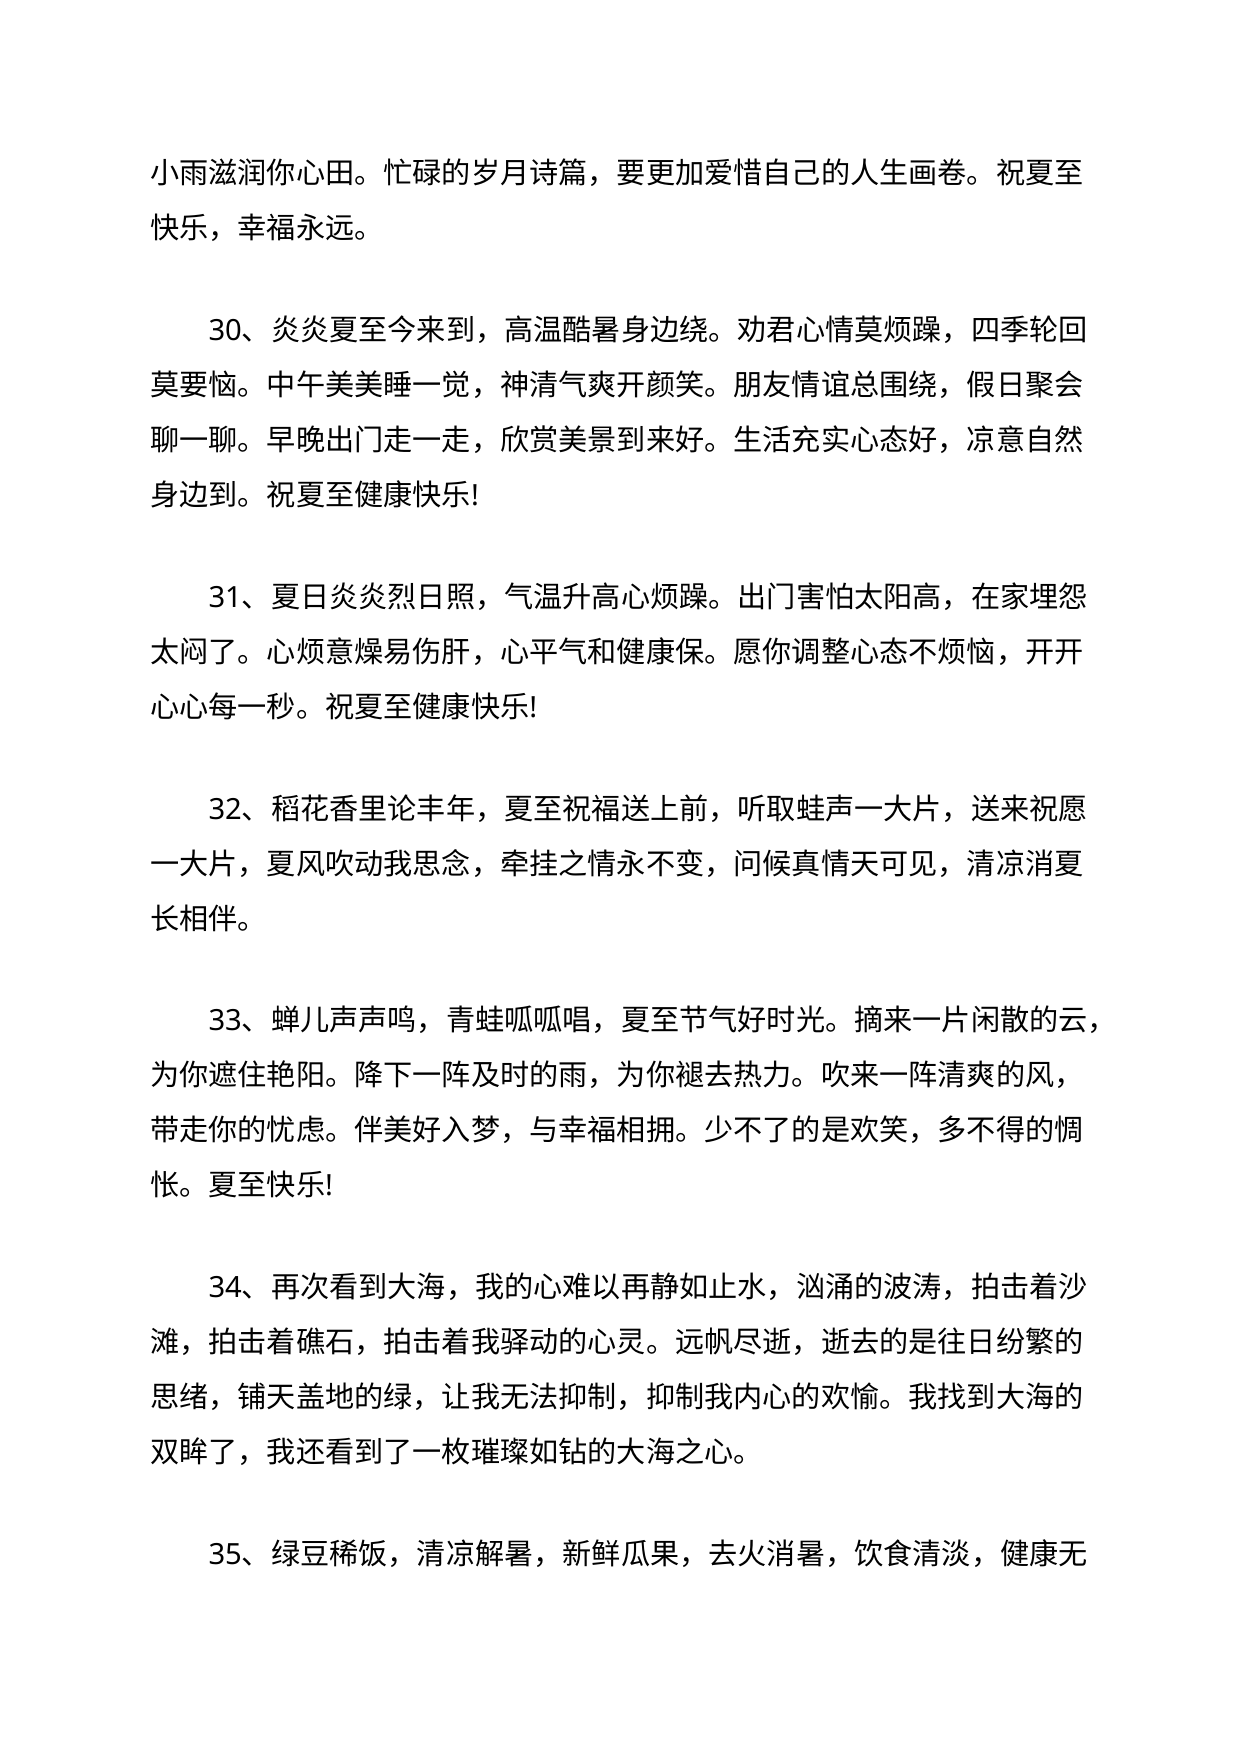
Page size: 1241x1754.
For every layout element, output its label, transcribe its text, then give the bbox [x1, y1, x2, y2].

text 32、稻花香里论丰年，夏至祝福送上前，听取蛙声一大片，送来祝愿一大片，夏风吹动我思念，牵挂之情永不变，问候真情天可见，清凉消夏长相伴。 [150, 785, 1090, 937]
text 33、蝉儿声声鸣，青蛙呱呱唱，夏至节气好时光。摘来一片闲散的云，为你遮住艳阳。降下一阵及时的雨，为你褪去热力。吹来一阵清爽的风，带走你的忧虑。伴美好入梦，与幸福相拥。少不了的是欢笑，多不得的惆怅。夏至快乐! [150, 997, 1090, 1204]
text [150, 150, 1090, 247]
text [150, 1530, 1090, 1573]
text 34、再次看到大海，我的心难以再静如止水，汹涌的波涛，拍击着沙滩，拍击着礁石，拍击着我驿动的心灵。远帆尽逝，逝去的是往日纷繁的思绪，铺天盖地的绿，让我无法抑制，抑制我内心的欢愉。我找到大海的双眸了，我还看到了一枚璀璨如钻的大海之心。 [150, 1264, 1090, 1471]
text 31、夏日炎炎烈日照，气温升高心烦躁。出门害怕太阳高，在家埋怨太闷了。心烦意燥易伤肝，心平气和健康保。愿你调整心态不烦恼，开开心心每一秒。祝夏至健康快乐! [150, 573, 1090, 726]
text 30、炎炎夏至今来到，高温酷暑身边绕。劝君心情莫烦躁，四季轮回莫要恼。中午美美睡一觉，神清气爽开颜笑。朋友情谊总围绕，假日聚会聊一聊。早晚出门走一走，欣赏美景到来好。生活充实心态好，凉意自然身边到。祝夏至健康快乐! [150, 307, 1090, 514]
